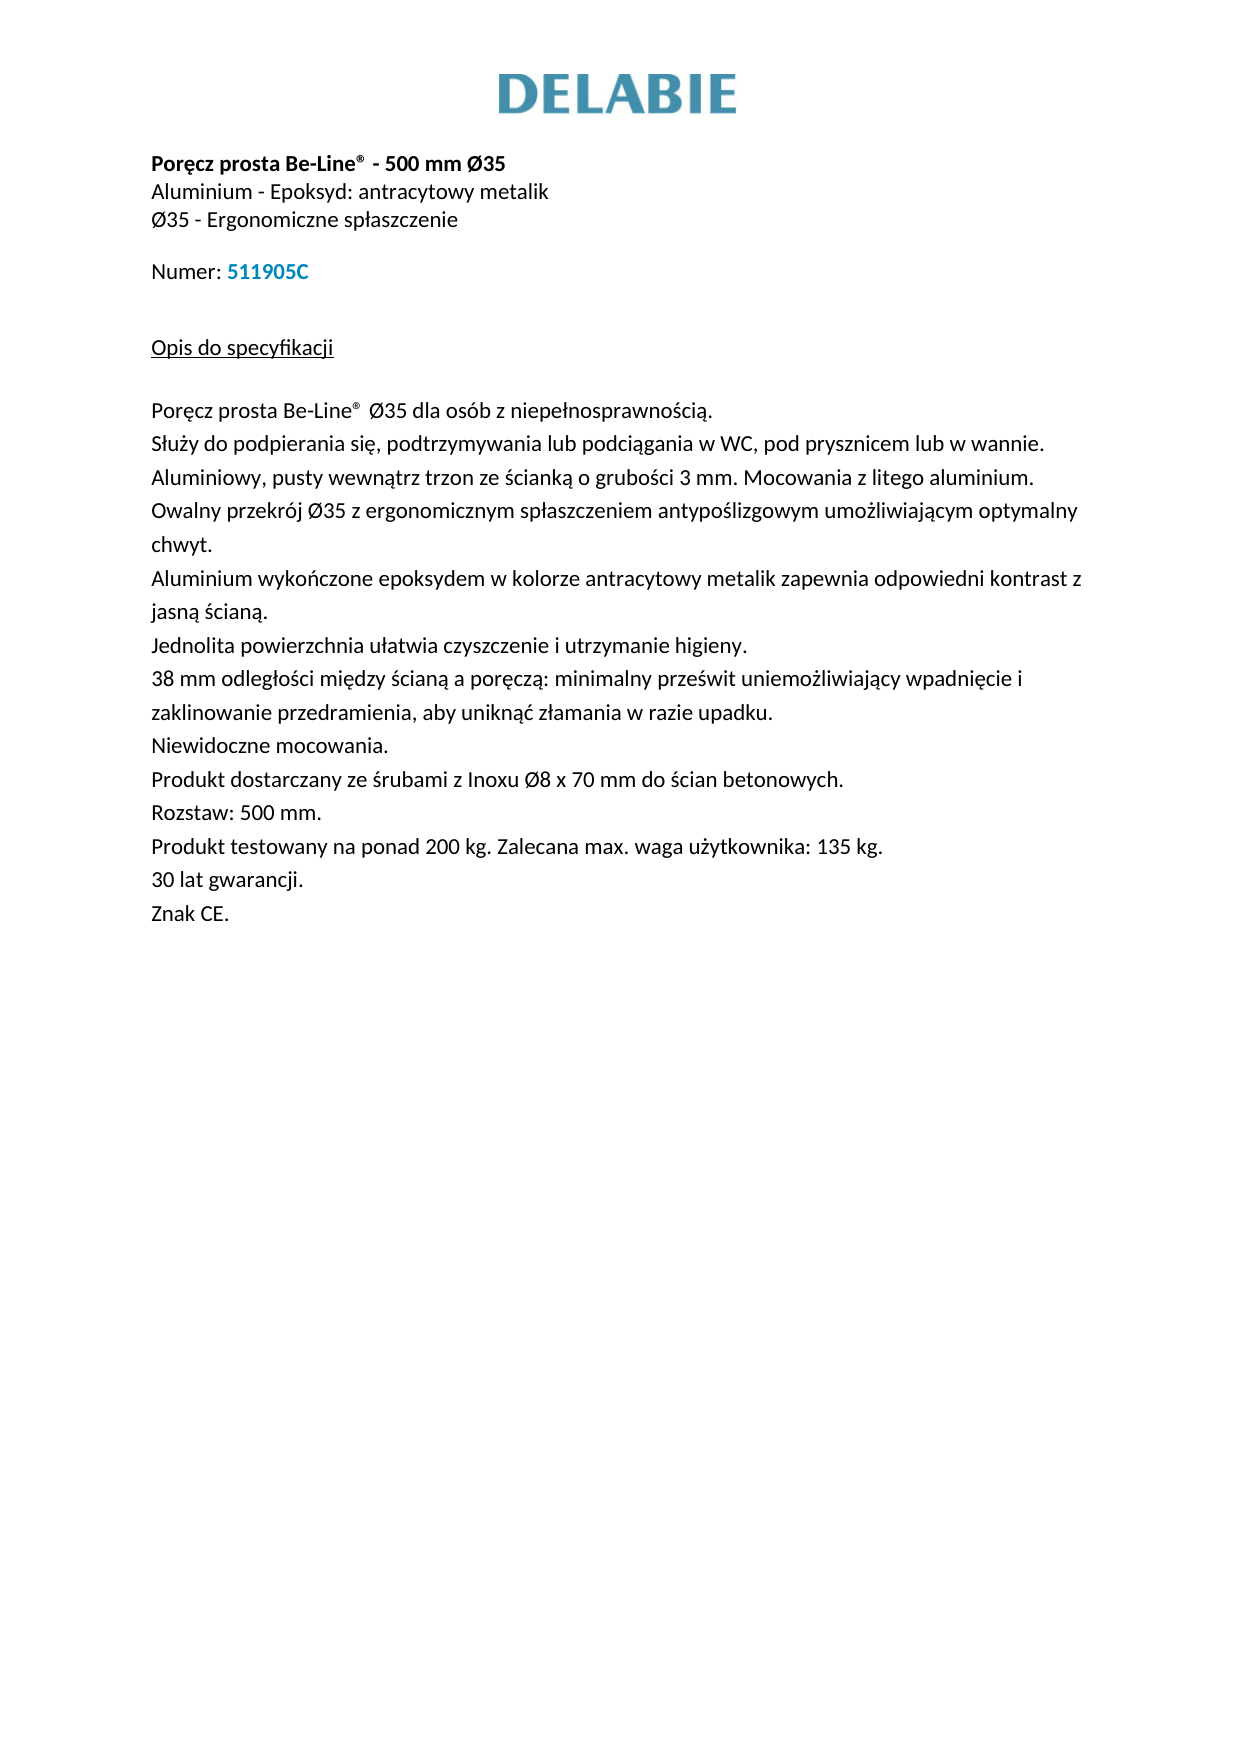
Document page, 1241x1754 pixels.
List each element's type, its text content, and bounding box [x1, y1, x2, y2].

text 30 lat gwarancji. [151, 866, 1084, 894]
text Poręcz prosta Be-Line® - 500 mm Ø35 [151, 149, 1084, 177]
text Produkt dostarczany ze śrubami z Inoxu Ø8 x 70 mm do ścian betonowych. [151, 765, 1084, 793]
text Niewidoczne mocowania. [151, 731, 1084, 759]
text Owalny przekrój Ø35 z ergonomicznym spłaszczeniem antypoślizgowym umożliwiającym optymalny chwyt. [151, 497, 1084, 558]
text Produkt testowany na ponad 200 kg. Zalecana max. waga użytkownika: 135 kg. [151, 832, 1084, 860]
text Znak CE. [151, 899, 1084, 927]
text Aluminium wykończone epoksydem w kolorze antracytowy metalik zapewnia odpowiedni kontrast z jasną ścianą. [151, 564, 1084, 625]
text Ø35 - Ergonomiczne spłaszczenie [151, 205, 1084, 233]
text Służy do podpierania się, podtrzymywania lub podciągania w WC, pod prysznicem lub w wannie. [151, 429, 1084, 458]
text Jednolita powierzchnia ułatwia czyszczenie i utrzymanie higieny. [151, 631, 1084, 659]
text Poręcz prosta Be-Line® Ø35 dla osób z niepełnosprawnością. [151, 396, 1084, 424]
text Aluminium - Epoksyd: antracytowy metalik [151, 177, 1084, 205]
picture [497, 74, 738, 114]
text Rozstaw: 500 mm. [151, 798, 1084, 827]
text Aluminiowy, pusty wewnątrz trzon ze ścianką o grubości 3 mm. Mocowania z litego aluminium. [151, 463, 1084, 491]
text 38 mm odległości między ścianą a poręczą: minimalny prześwit uniemożliwiający wpadnięcie i zaklinowanie przedramienia, aby uniknąć złamania w razie upadku. [151, 664, 1084, 726]
text Numer: 511905C [151, 257, 1084, 285]
text Opis do specyfikacji [151, 333, 1084, 361]
